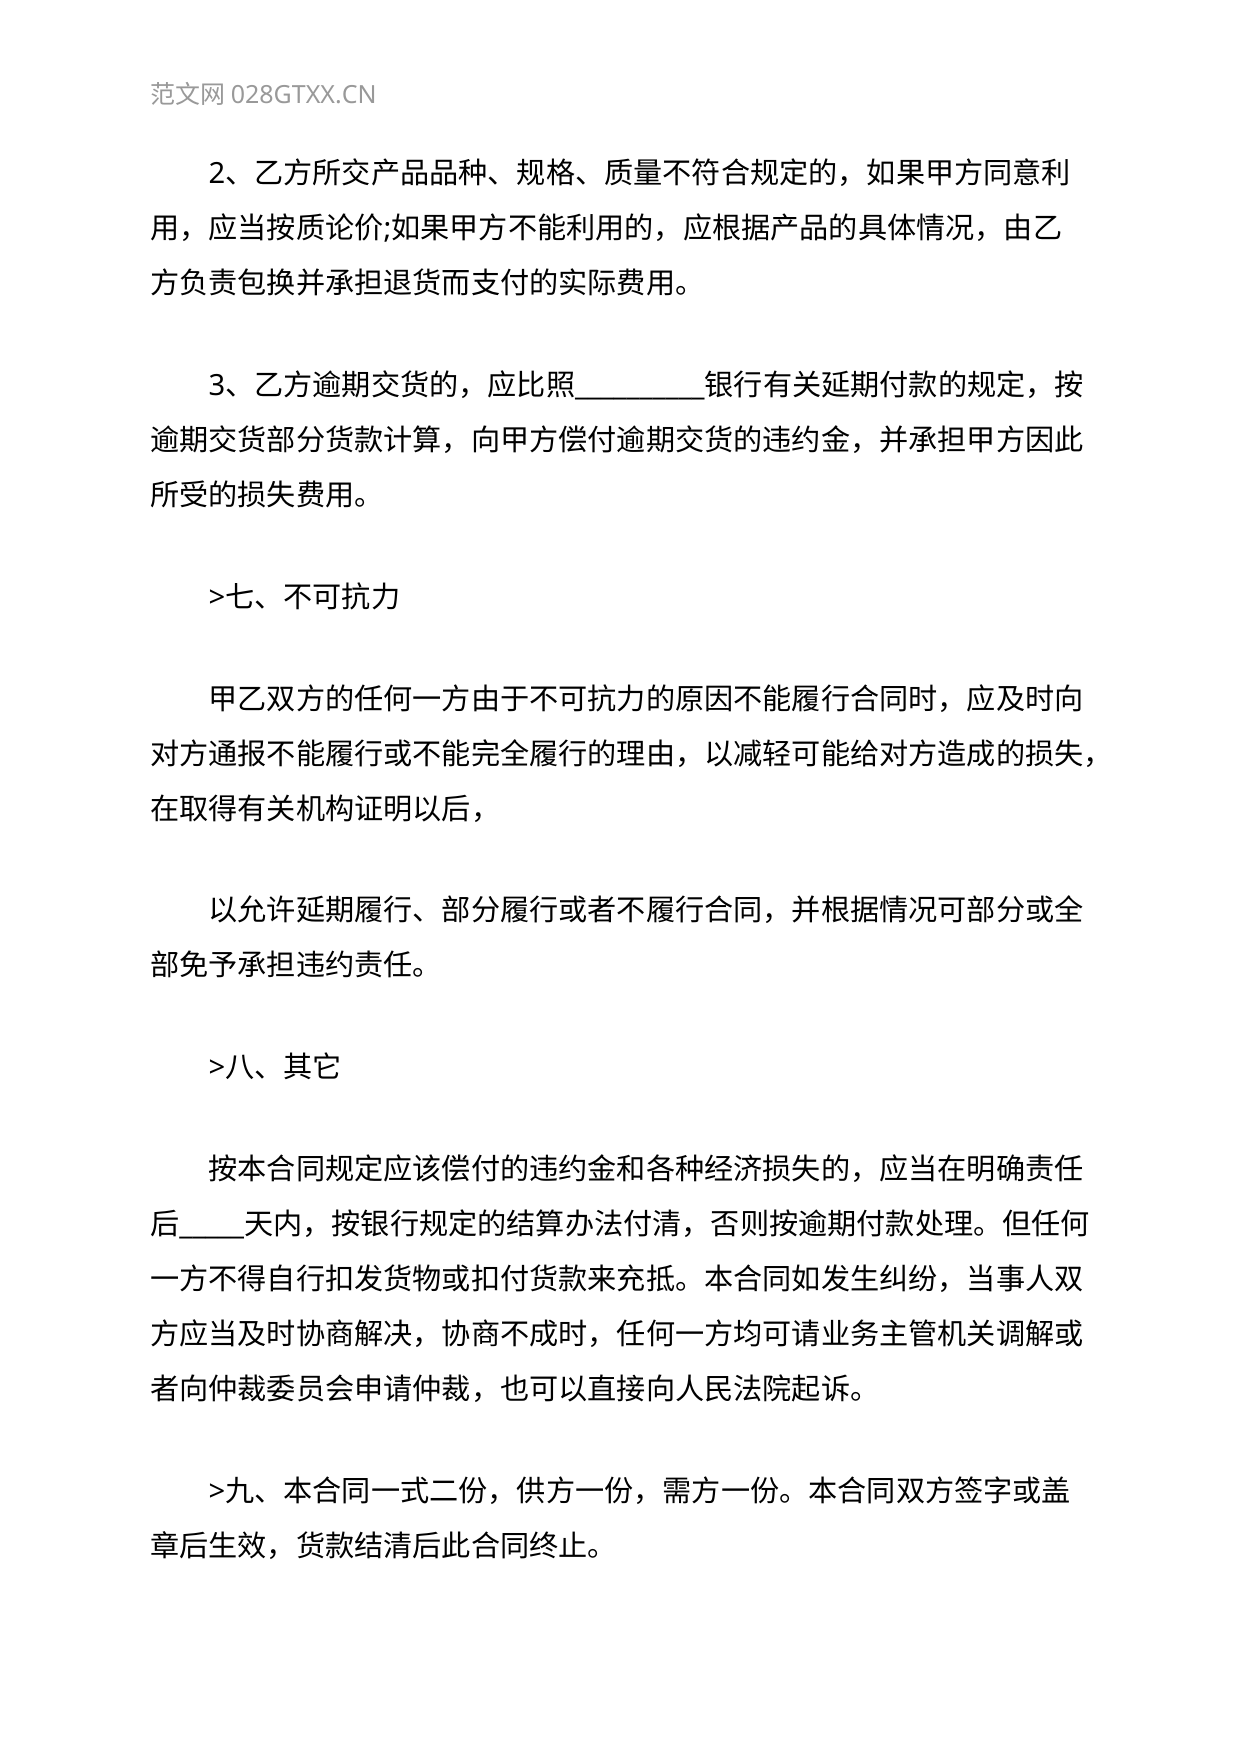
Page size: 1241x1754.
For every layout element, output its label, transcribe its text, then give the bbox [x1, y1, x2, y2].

text 按本合同规定应该偿付的违约金和各种经济损失的，应当在明确责任后_____天内，按银行规定的结算办法付清，否则按逾期付款处理。但任何一方不得自行扣发货物或扣付货款来充抵。本合同如发生纠纷，当事人双方应当及时协商解决，协商不成时，任何一方均可请业务主管机关调解或者向仲裁委员会申请仲裁，也可以直接向人民法院起诉。 [150, 1146, 1090, 1408]
text 以允许延期履行、部分履行或者不履行合同，并根据情况可部分或全部免予承担违约责任。 [150, 887, 1090, 984]
text 3、乙方逾期交货的，应比照__________银行有关延期付款的规定，按逾期交货部分货款计算，向甲方偿付逾期交货的违约金，并承担甲方因此所受的损失费用。 [150, 362, 1090, 514]
text >八、其它 [150, 1044, 1090, 1086]
text 甲乙双方的任何一方由于不可抗力的原因不能履行合同时，应及时向对方通报不能履行或不能完全履行的理由，以减轻可能给对方造成的损失，在取得有关机构证明以后， [150, 675, 1090, 827]
text >九、本合同一式二份，供方一份，需方一份。本合同双方签字或盖章后生效，货款结清后此合同终止。 [150, 1467, 1090, 1564]
text 2、乙方所交产品品种、规格、质量不符合规定的，如果甲方同意利用，应当按质论价;如果甲方不能利用的，应根据产品的具体情况，由乙方负责包换并承担退货而支付的实际费用。 [150, 150, 1090, 302]
text >七、不可抗力 [150, 573, 1090, 616]
